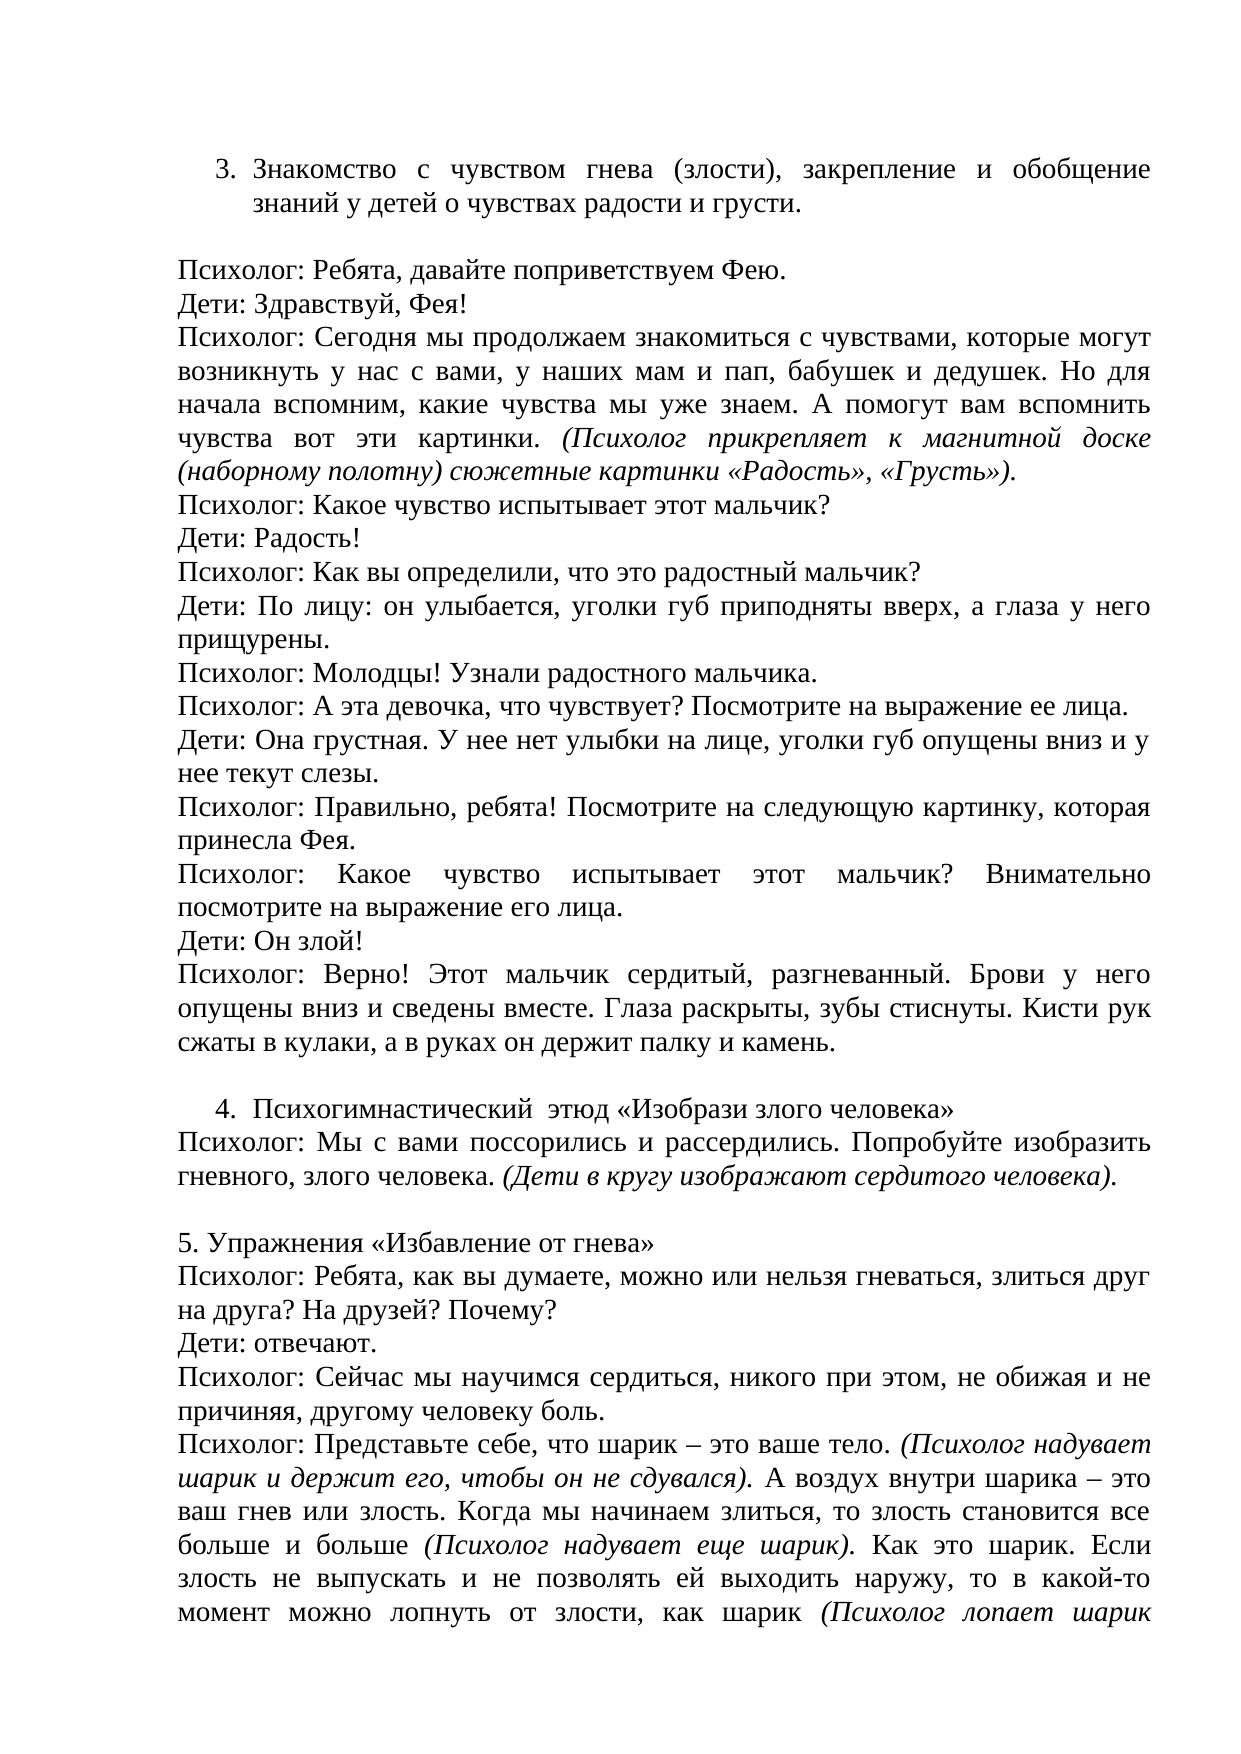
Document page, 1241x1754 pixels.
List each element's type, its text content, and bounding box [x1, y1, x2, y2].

text Дети: Радость! [177, 521, 1152, 554]
text Психолог: Ребята, давайте поприветствуем Фею. [177, 252, 1152, 286]
text Психолог: Правильно, ребята! Посмотрите на следующую картинку, которая принесла Фея. [177, 789, 1152, 856]
text Дети: По лицу: он улыбается, уголки губ приподняты вверх, а глаза у него прищурены. [177, 588, 1152, 655]
text Психолог: Мы с вами поссорились и рассердились. Попробуйте изобразить гневного, злого человека. (Дети в кругу изображают сердитого человека). [177, 1124, 1152, 1191]
text Психолог: А эта девочка, что чувствует? Посмотрите на выражение ее лица. [177, 688, 1152, 722]
text Психолог: Сейчас мы научимся сердиться, никого при этом, не обижая и не причиняя, другому человеку боль. [177, 1359, 1152, 1426]
list Знакомство с чувством гнева (злости), закрепление и обобщение знаний у детей о чувствах радости и грусти. [215, 152, 1152, 219]
text Дети: Она грустная. У нее нет улыбки на лице, уголки губ опущены вниз и у нее текут слезы. [177, 722, 1152, 789]
text Психолог: Как вы определили, что это радостный мальчик? [177, 554, 1152, 588]
text Дети: Он злой! [177, 923, 1152, 957]
list Психогимнастический этюд «Изобрази злого человека» [215, 1091, 1152, 1124]
text Психолог: Сегодня мы продолжаем знакомиться с чувствами, которые могут возникнуть у нас с вами, у наших мам и пап, бабушек и дедушек. Но для начала вспомним, какие чувства мы уже знаем. А помогут вам вспомнить чувства вот эти картинки. (Психолог прикрепляет к магнитной доске (наборному полотну) сюжетные картинки «Радость», «Грусть»). [177, 319, 1152, 487]
text Психолог: Какое чувство испытывает этот мальчик? Внимательно посмотрите на выражение его лица. [177, 856, 1152, 923]
text Психолог: Верно! Этот мальчик сердитый, разгневанный. Брови у него опущены вниз и сведены вместе. Глаза раскрыты, зубы стиснуты. Кисти рук сжаты в кулаки, а в руках он держит палку и камень. [177, 957, 1152, 1057]
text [177, 1426, 1152, 1627]
text Дети: Здравствуй, Фея! [177, 286, 1152, 319]
text 5. Упражнения «Избавление от гнева» [177, 1225, 1152, 1258]
text Психолог: Ребята, как вы думаете, можно или нельзя гневаться, злиться друг на друга? На друзей? Почему? [177, 1258, 1152, 1326]
text Дети: отвечают. [177, 1326, 1152, 1359]
text Психолог: Молодцы! Узнали радостного мальчика. [177, 655, 1152, 688]
text Психолог: Какое чувство испытывает этот мальчик? [177, 487, 1152, 521]
